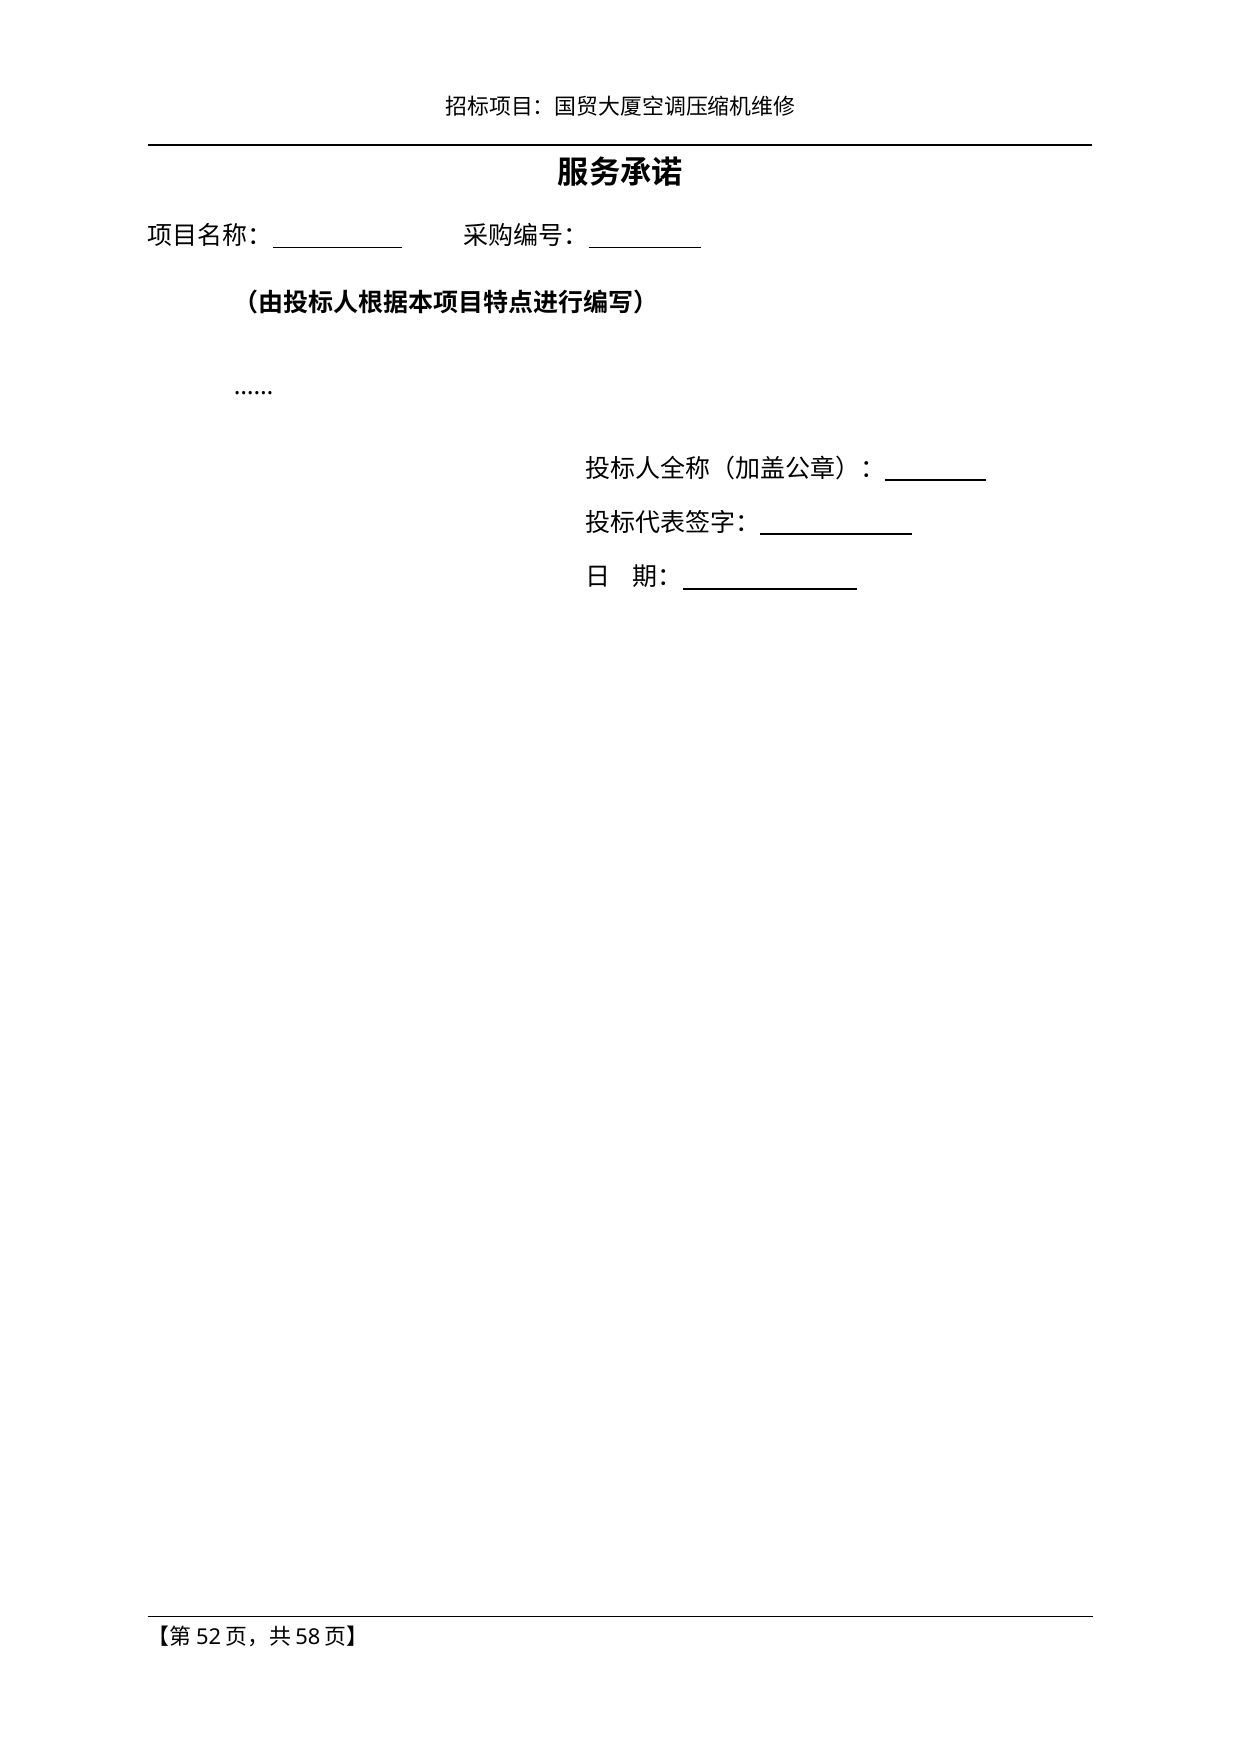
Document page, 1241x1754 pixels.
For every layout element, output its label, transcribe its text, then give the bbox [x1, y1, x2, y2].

text （由投标人根据本项目特点进行编写） [148, 282, 1092, 319]
text 服务承诺 [148, 148, 1092, 193]
text 日 期： [148, 557, 1092, 593]
text 项目名称： 采购编号： [148, 216, 1092, 252]
text 投标代表签字： [148, 502, 1092, 539]
text 投标人全称（加盖公章）： [148, 448, 1092, 484]
text …… [148, 367, 1092, 401]
